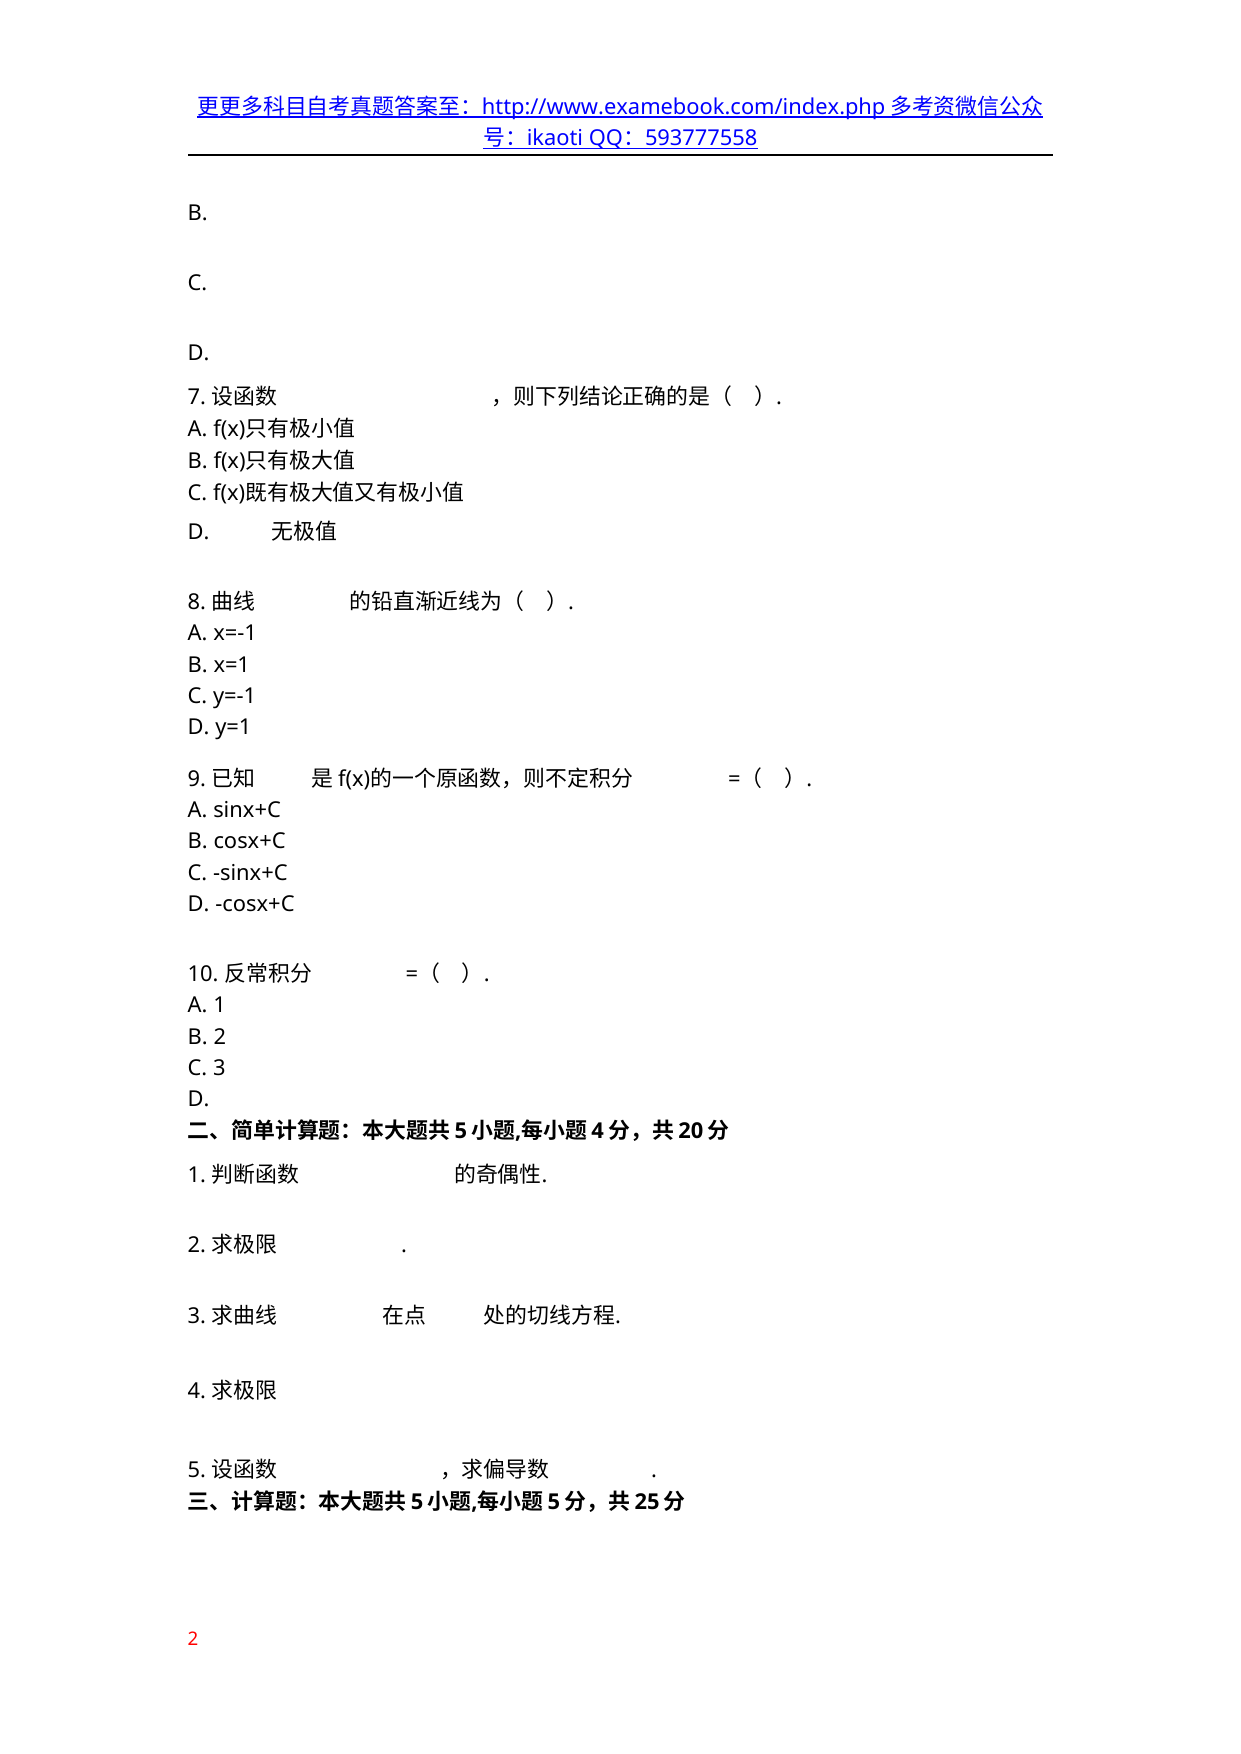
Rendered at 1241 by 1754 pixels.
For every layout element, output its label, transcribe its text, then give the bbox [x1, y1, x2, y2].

text 3. 求曲线在点处的切线方程. [187, 1259, 1053, 1329]
text 4. 求极限 [187, 1329, 1053, 1404]
text C. f(x)既有极大值又有极小值 [187, 474, 1053, 506]
text B. x=1 [187, 647, 1053, 678]
text B. [187, 156, 1053, 226]
text C. -sinx+C [187, 855, 1053, 886]
text 10. 反常积分=（ ）. [187, 917, 1053, 988]
text 1. 判断函数的奇偶性. [187, 1145, 1053, 1188]
text D. [187, 297, 1053, 367]
text B. 2 [187, 1019, 1053, 1050]
text A. x=-1 [187, 616, 1053, 647]
text C. [187, 226, 1053, 297]
text 三、计算题：本大题共5小题,每小题5分，共25分 [187, 1484, 1053, 1516]
text A. sinx+C [187, 792, 1053, 824]
text D. 无极值 [187, 506, 1053, 545]
text D. -cosx+C [187, 886, 1053, 917]
text 2. 求极限. [187, 1188, 1053, 1259]
text B. f(x)只有极大值 [187, 443, 1053, 474]
text 二、简单计算题：本大题共5小题,每小题4分，共20分 [187, 1113, 1053, 1145]
text D. [187, 1082, 1053, 1113]
text C. 3 [187, 1050, 1053, 1082]
text D. y=1 [187, 709, 1053, 741]
text C. y=-1 [187, 678, 1053, 709]
text 7. 设函数，则下列结论正确的是（ ）. [187, 367, 1053, 411]
text A. f(x)只有极小值 [187, 411, 1053, 443]
text 5. 设函数，求偏导数. [187, 1404, 1053, 1484]
text B. cosx+C [187, 824, 1053, 855]
text 8. 曲线的铅直渐近线为（ ）. [187, 545, 1053, 616]
text A. 1 [187, 988, 1053, 1019]
text 9. 已知是f(x)的一个原函数，则不定积分=（ ）. [187, 741, 1053, 792]
